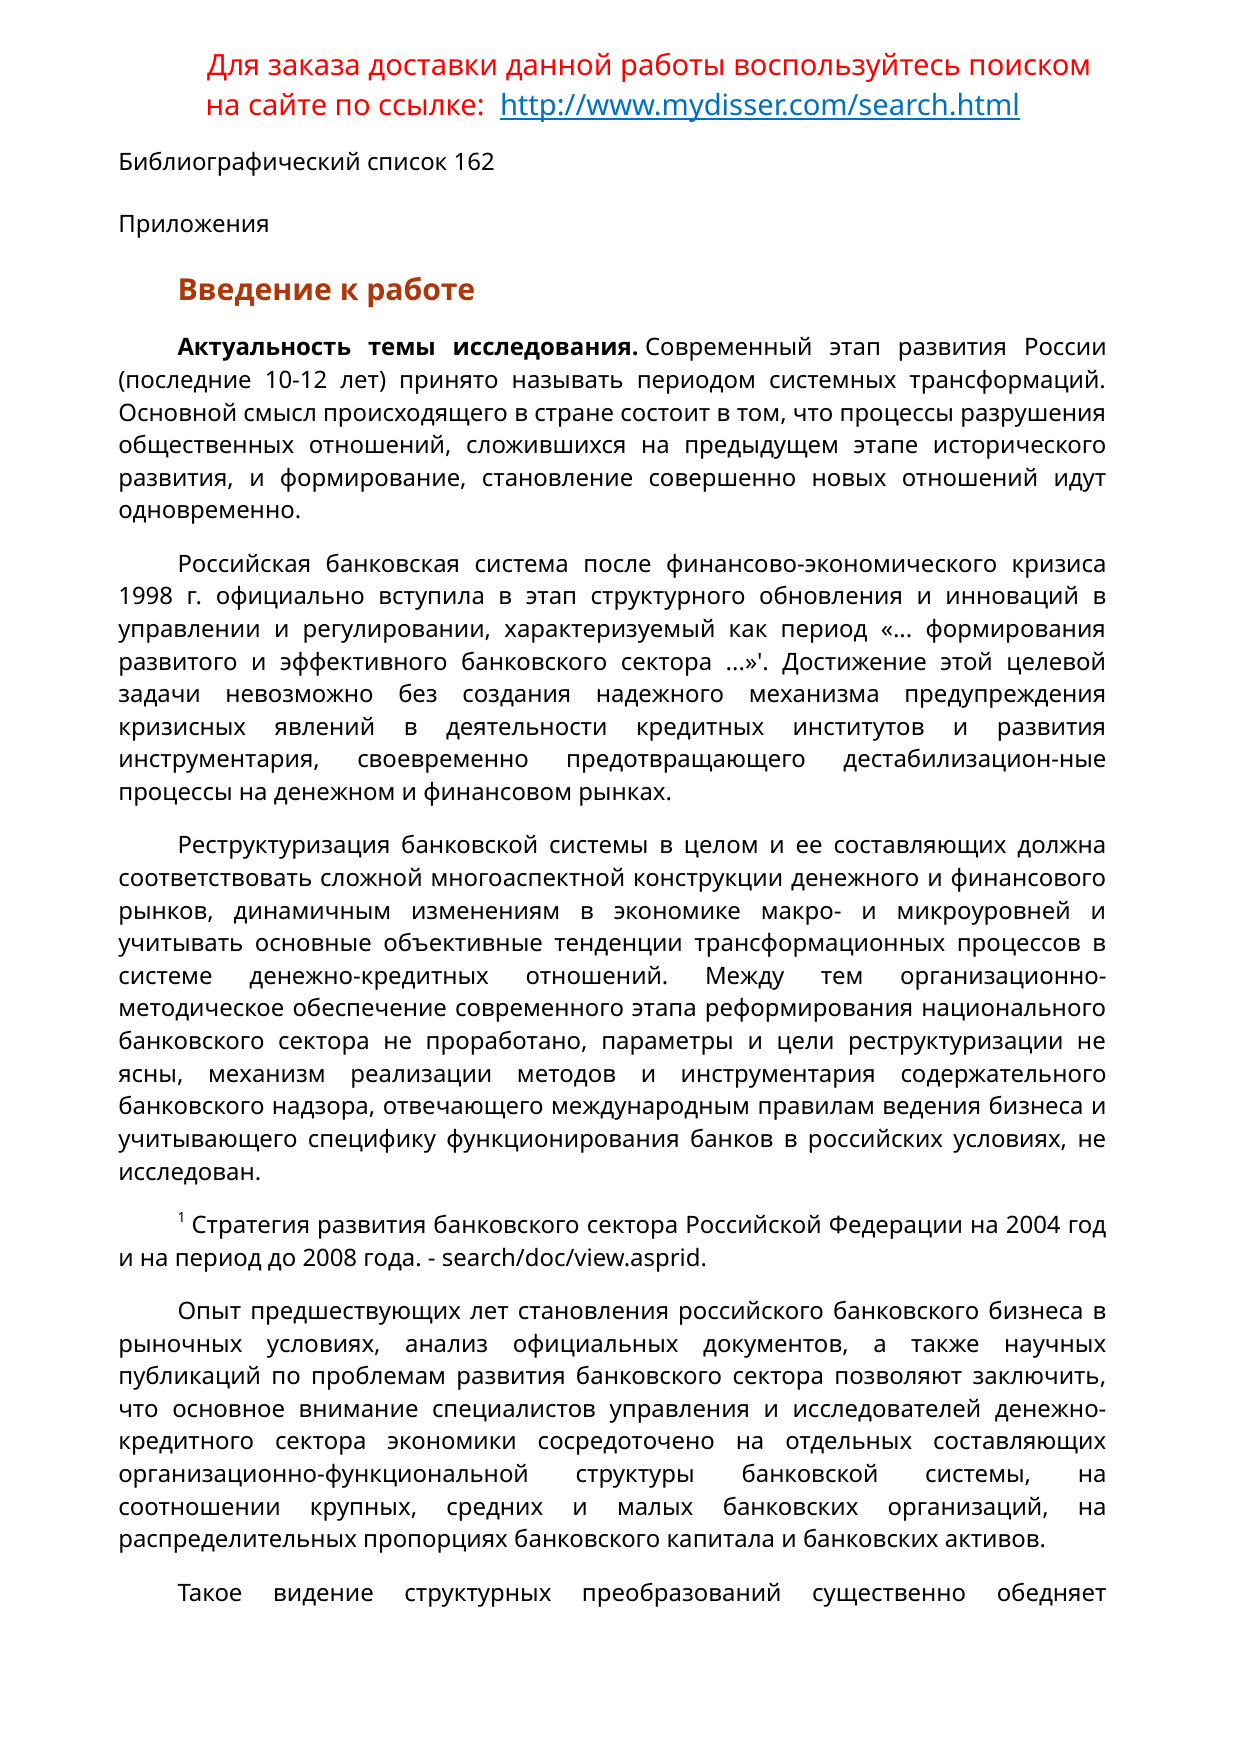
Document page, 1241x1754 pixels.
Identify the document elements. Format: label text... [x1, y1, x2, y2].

text Приложения [118, 206, 1107, 239]
text Библиографический список 162 [118, 144, 1107, 177]
